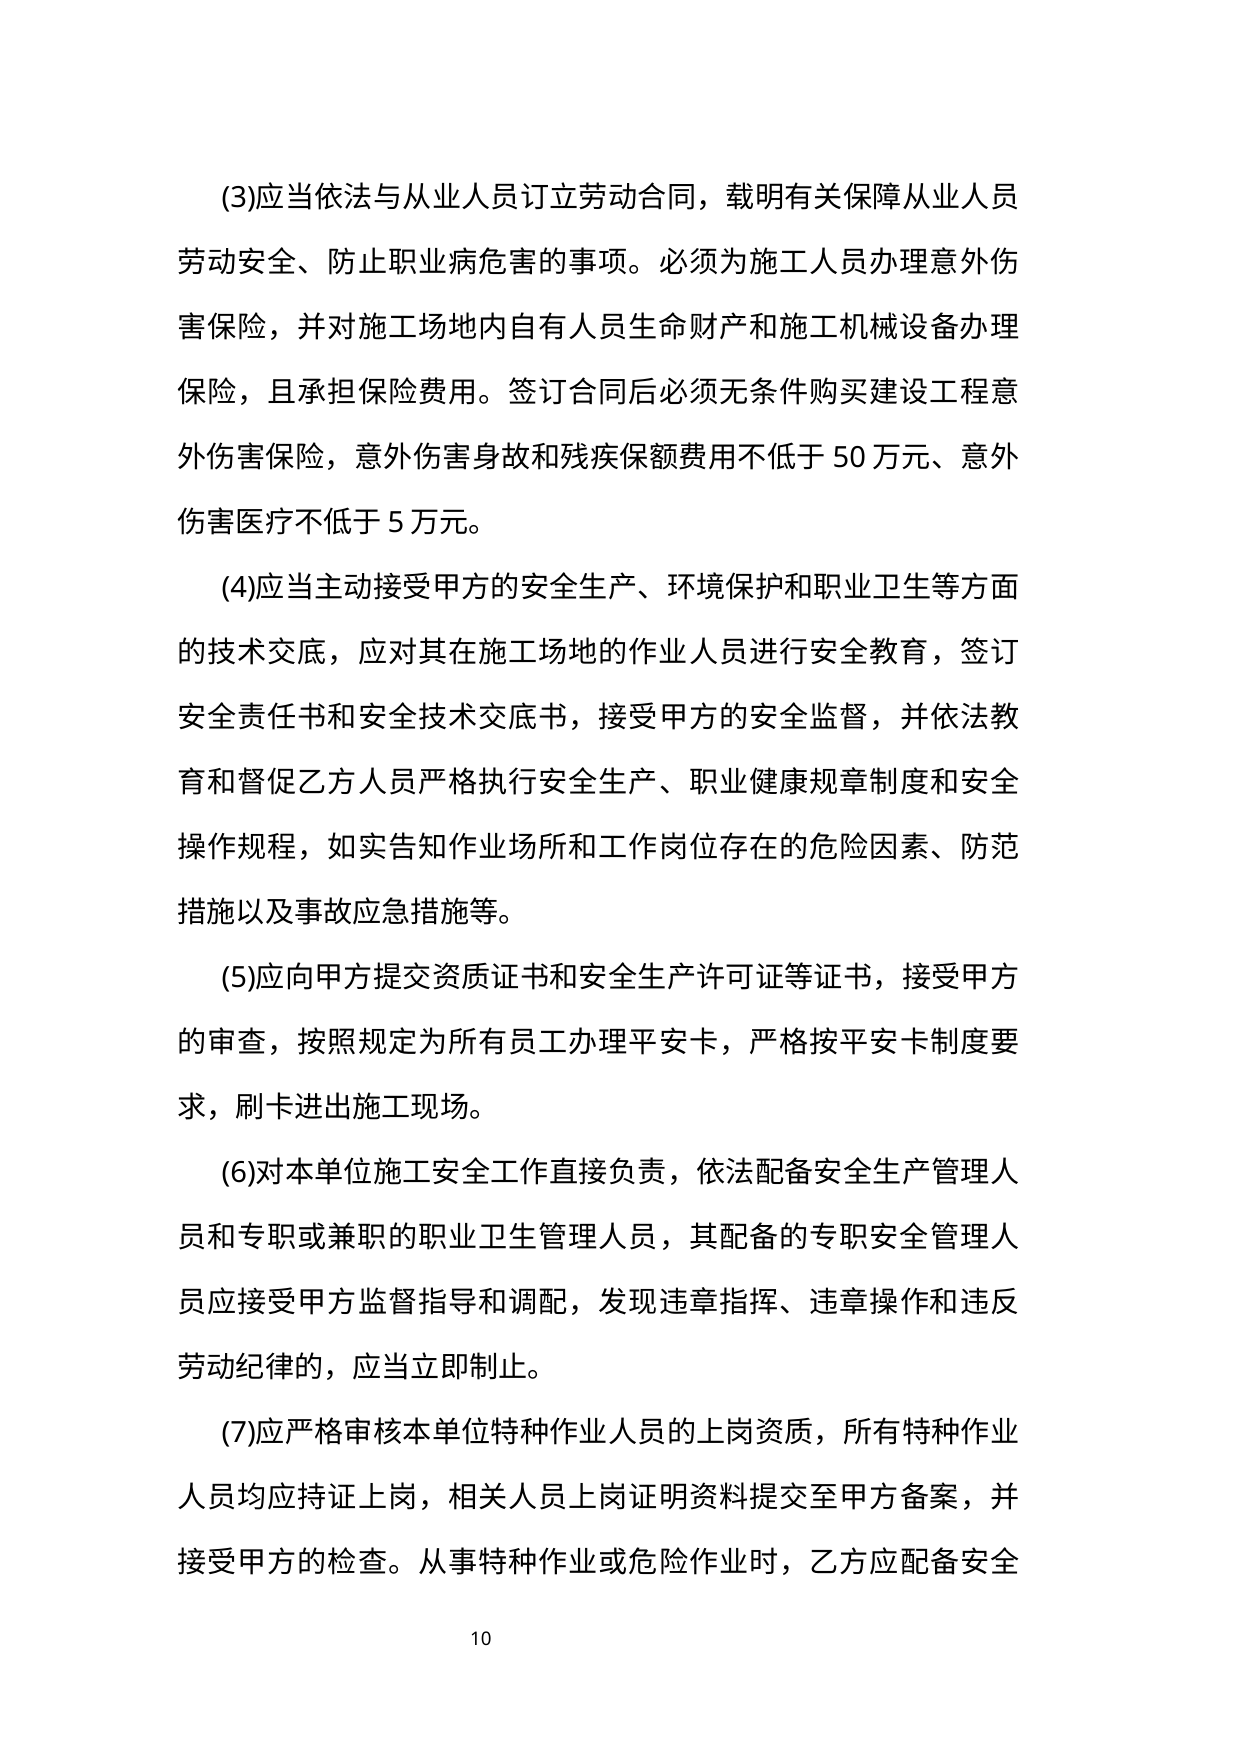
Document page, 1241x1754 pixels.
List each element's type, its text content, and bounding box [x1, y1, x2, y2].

list 应当主动接受甲方的安全生产、环境保护和职业卫生等方面的技术交底，应对其在施工场地的作业人员进行安全教育，签订安全责任书和安全技术交底书，接受甲方的安全监督，并依法教育和督促乙方人员严格执行安全生产、职业健康规章制度和安全操作规程，如实告知作业场所和工作岗位存在的危险因素、防范措施以及事故应急措施等。 [177, 552, 1019, 942]
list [177, 1397, 1019, 1592]
list 应当依法与从业人员订立劳动合同，载明有关保障从业人员劳动安全、防止职业病危害的事项。必须为施工人员办理意外伤害保险，并对施工场地内自有人员生命财产和施工机械设备办理保险，且承担保险费用。签订合同后必须无条件购买建设工程意外伤害保险，意外伤害身故和残疾保额费用不低于50万元、意外伤害医疗不低于5万元。 [177, 162, 1019, 552]
list 对本单位施工安全工作直接负责，依法配备安全生产管理人员和专职或兼职的职业卫生管理人员，其配备的专职安全管理人员应接受甲方监督指导和调配，发现违章指挥、违章操作和违反劳动纪律的，应当立即制止。 [177, 1137, 1019, 1397]
list 应向甲方提交资质证书和安全生产许可证等证书，接受甲方的审查，按照规定为所有员工办理平安卡，严格按平安卡制度要求，刷卡进出施工现场。 [177, 942, 1019, 1137]
